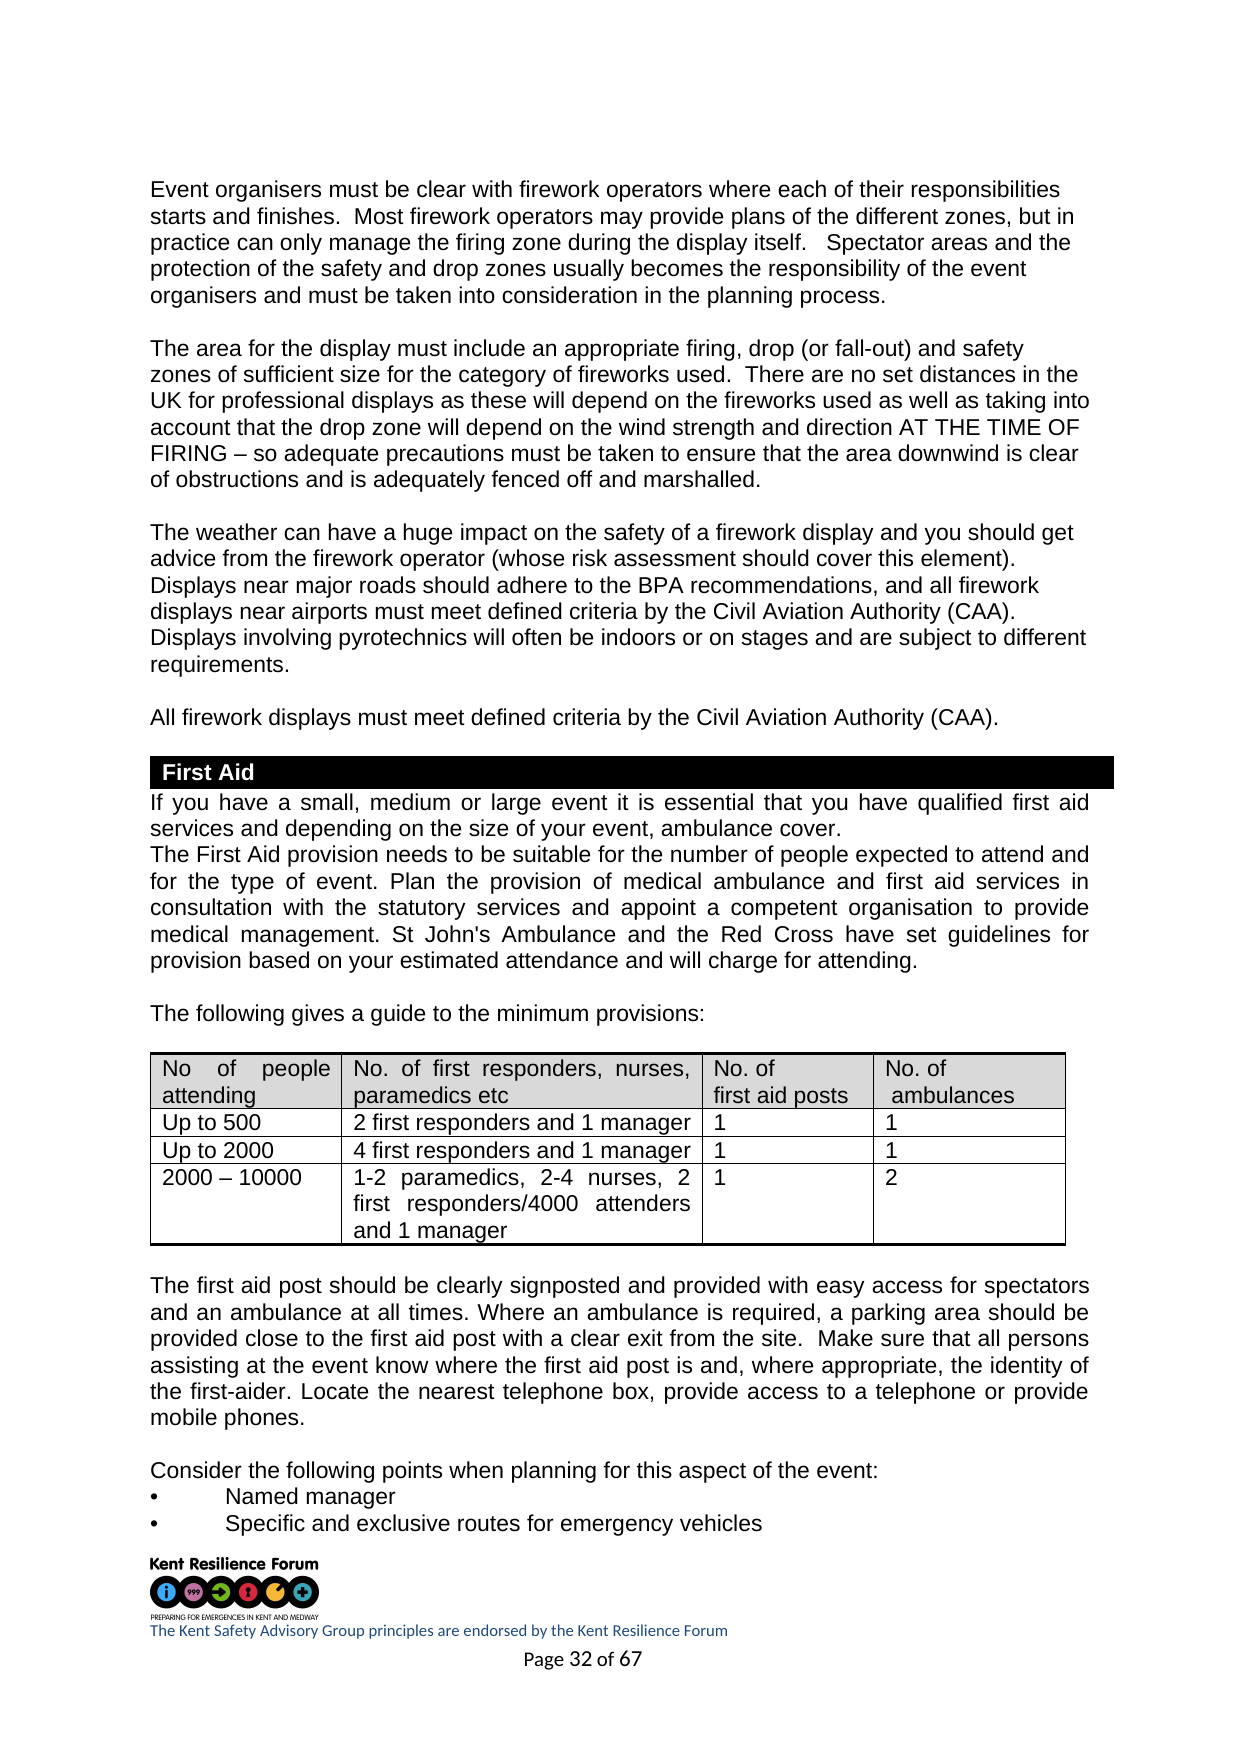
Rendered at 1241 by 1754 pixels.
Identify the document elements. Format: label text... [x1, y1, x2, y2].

table_cell 2 [874, 1164, 1065, 1243]
table_header No of people attending [151, 1055, 341, 1108]
table_cell 1 [703, 1137, 873, 1163]
text If you have a small, medium or large event it is essential that you have qualified first aid services and depending on the size of your event, ambulance cover. [150, 789, 1090, 841]
table_header No. of first aid posts [703, 1055, 873, 1108]
text Consider the following points when planning for this aspect of the event: [150, 1457, 1090, 1483]
text The First Aid provision needs to be suitable for the number of people expected to attend and for the type of event. Plan the provision of medical ambulance and first aid services in consultation with the statutory services and appoint a competent organisation to provide medical management. St John's Ambulance and the Red Cross have set guidelines for provision based on your estimated attendance and will charge for attending. [150, 841, 1090, 973]
text • Named manager [150, 1483, 1090, 1510]
table_cell Up to 500 [151, 1109, 341, 1136]
text Displays near major roads should adhere to the BPA recommendations, and all firework displays near airports must meet defined criteria by the Civil Aviation Authority (CAA). [150, 572, 1090, 624]
text Event organisers must be clear with firework operators where each of their responsibilities starts and finishes. Most firework operators may provide plans of the different zones, but in practice can only manage the firing zone during the display itself. Spectator areas and the protection of the safety and drop zones usually becomes the responsibility of the event organisers and must be taken into consideration in the planning process. [150, 176, 1090, 308]
table_cell 1 [874, 1137, 1065, 1163]
picture [150, 1557, 319, 1620]
table_cell 4 first responders and 1 manager [342, 1137, 702, 1163]
table_header No. of ambulances [874, 1055, 1065, 1108]
text • Specific and exclusive routes for emergency vehicles [150, 1510, 1090, 1536]
table_cell 1 [874, 1109, 1065, 1136]
table_cell 2 first responders and 1 manager [342, 1109, 702, 1136]
text The first aid post should be clearly signposted and provided with easy access for spectators and an ambulance at all times. Where an ambulance is required, a parking area should be provided close to the first aid post with a clear exit from the site. Make sure that all persons assisting at the event know where the first aid post is and, where appropriate, the identity of the first-aider. Locate the nearest telephone box, provide access to a telephone or provide mobile phones. [150, 1272, 1090, 1431]
text The area for the display must include an appropriate firing, drop (or fall-out) and safety zones of sufficient size for the category of fireworks used. There are no set distances in the UK for professional displays as these will depend on the fireworks used as well as taking into account that the drop zone will depend on the wind strength and direction AT THE TIME OF FIRING – so adequate precautions must be taken to ensure that the area downwind is clear of obstructions and is adequately fenced off and marshalled. [150, 334, 1090, 493]
table_cell 2000 – 10000 [151, 1164, 341, 1243]
table_cell 1 [703, 1109, 873, 1136]
text The following gives a guide to the minimum provisions: [150, 999, 1090, 1026]
table_header First Aid [151, 759, 1113, 786]
text Displays involving pyrotechnics will often be indoors or on stages and are subject to different requirements. [150, 624, 1090, 677]
text All firework displays must meet defined criteria by the Civil Aviation Authority (CAA). [150, 703, 1090, 730]
table_cell 1 [703, 1164, 873, 1243]
table_cell Up to 2000 [151, 1137, 341, 1163]
table_cell 1-2 paramedics, 2-4 nurses, 2 first responders/4000 attenders and 1 manager [342, 1164, 702, 1243]
table_header No. of first responders, nurses, paramedics etc [342, 1055, 702, 1108]
text The weather can have a huge impact on the safety of a firework display and you should get advice from the firework operator (whose risk assessment should cover this element). [150, 519, 1090, 572]
